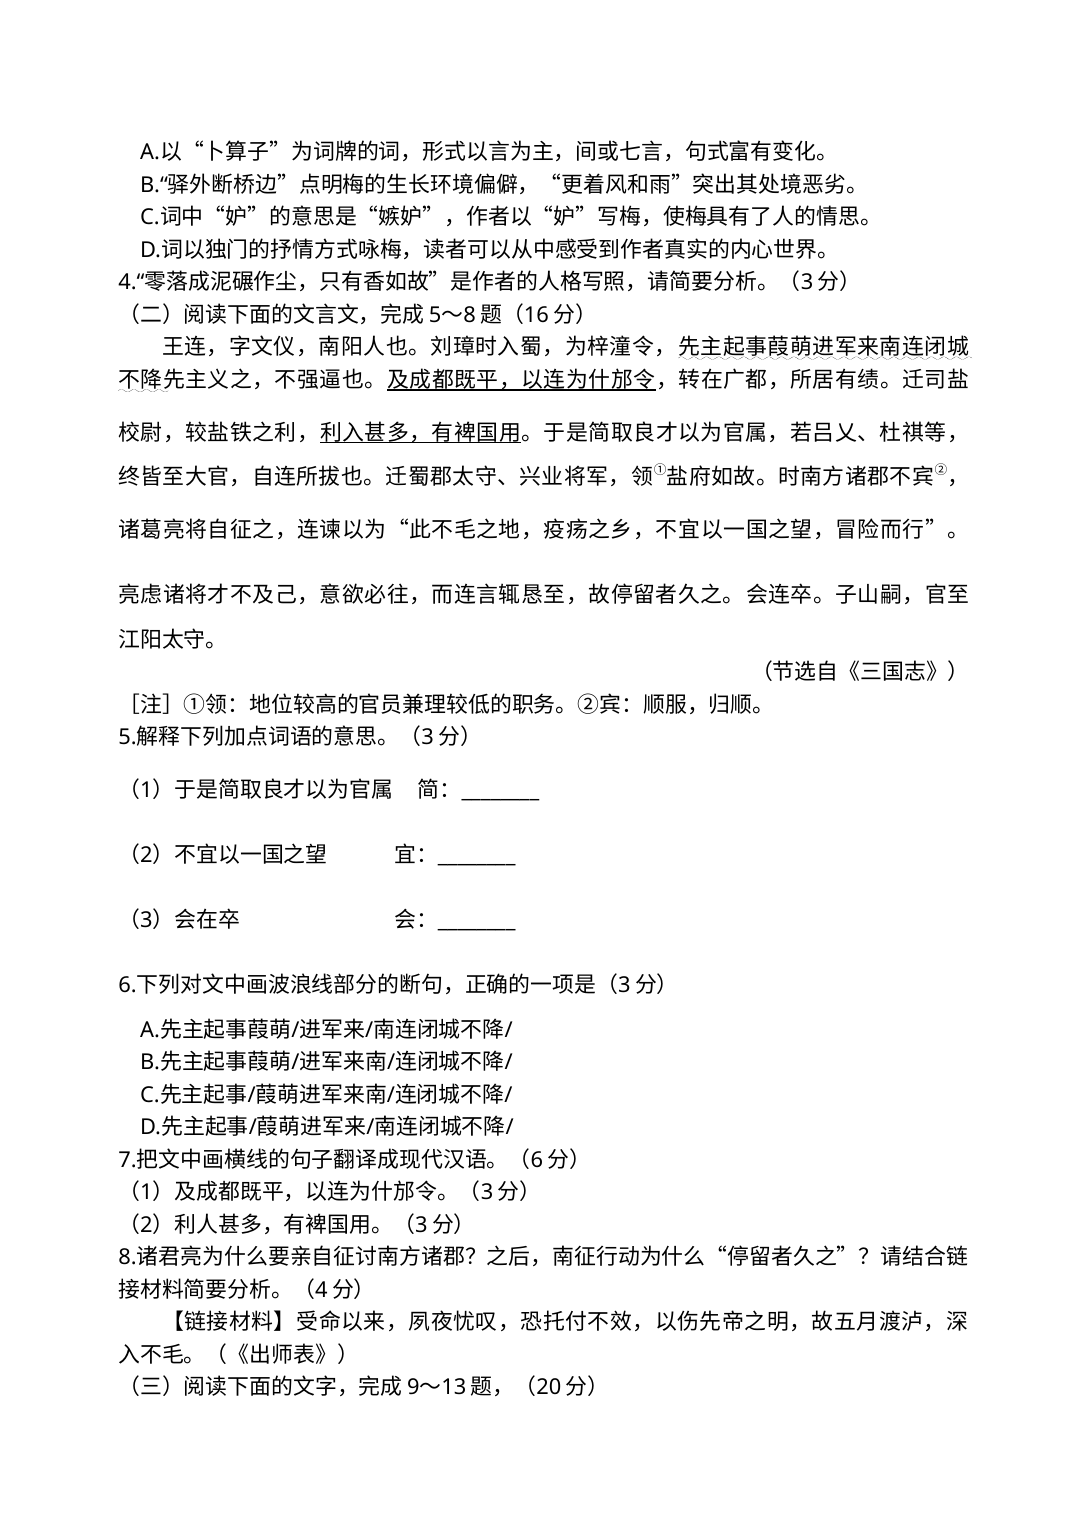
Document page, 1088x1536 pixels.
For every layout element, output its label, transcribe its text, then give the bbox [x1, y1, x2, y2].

text B.“驿外断桥边”点明梅的生长环境偏僻，“更着风和雨”突出其处境恶劣。 [118, 166, 969, 199]
text C.词中“妒”的意思是“嫉妒”，作者以“妒”写梅，使梅具有了人的情思。 [118, 199, 969, 231]
text 7.把文中画横线的句子翻译成现代汉语。（6分） [118, 1141, 969, 1174]
text 【链接材料】受命以来，夙夜忧叹，恐托付不效，以伤先帝之明，故五月渡泸，深入不毛。（《出师表》） [118, 1304, 969, 1369]
text 5.解释下列加点词语的意思。（3分） [118, 719, 969, 751]
text （3）会在卒 会：________ [118, 881, 969, 946]
text A.以“卜算子”为词牌的词，形式以言为主，间或七言，句式富有变化。 [118, 134, 969, 166]
text D.先主起事/葭萌进军来/南连闭城不降/ [118, 1109, 969, 1141]
text A.先主起事葭萌/进军来/南连闭城不降/ [118, 1011, 969, 1044]
text （节选自《三国志》） [118, 654, 969, 686]
text （二）阅读下面的文言文，完成5～8题（16分） [118, 296, 969, 329]
text （三）阅读下面的文字，完成9～13题，（20分） [118, 1369, 969, 1401]
text （2）利人甚多，有裨国用。（3分） [118, 1206, 969, 1239]
text ［注］①领：地位较高的官员兼理较低的职务。②宾：顺服，归顺。 [118, 686, 969, 719]
text C.先主起事/葭萌进军来南/连闭城不降/ [118, 1076, 969, 1109]
text 8.诸君亮为什么要亲自征讨南方诸郡？之后，南征行动为什么“停留者久之”？请结合链接材料简要分析。（4分） [118, 1239, 969, 1304]
text （1）于是简取良才以为官属 简：________ [118, 751, 969, 816]
text （2）不宜以一国之望 宜：________ [118, 816, 969, 881]
text B.先主起事葭萌/进军来南/连闭城不降/ [118, 1044, 969, 1076]
text （1）及成都既平，以连为什邡令。（3分） [118, 1174, 969, 1206]
text 王连，字文仪，南阳人也。刘璋时入蜀，为梓潼令，先主起事葭萌进军来南连闭城不降先主义之，不强逼也。及成都既平，以连为什邡令，转在广都，所居有绩。迁司盐校尉，较盐铁之利，利入甚多，有裨国用。于是简取良才以为官属，若吕乂、杜祺等，终皆至大官，自连所拔也。迁蜀郡太守、兴业将军，领①盐府如故。时南方诸郡不宾②，诸葛亮将自征之，连谏以为“此不毛之地，疫疡之乡，不宜以一国之望，冒险而行”。亮虑诸将才不及己，意欲必往，而连言辄恳至，故停留者久之。会连卒。子山嗣，官至江阳太守。 [118, 329, 969, 654]
text D.词以独门的抒情方式咏梅，读者可以从中感受到作者真实的内心世界。 [118, 231, 969, 264]
text 4.“零落成泥碾作尘，只有香如故”是作者的人格写照，请简要分析。（3分） [118, 264, 969, 296]
text 6.下列对文中画波浪线部分的断句，正确的一项是（3分） [118, 946, 969, 1011]
